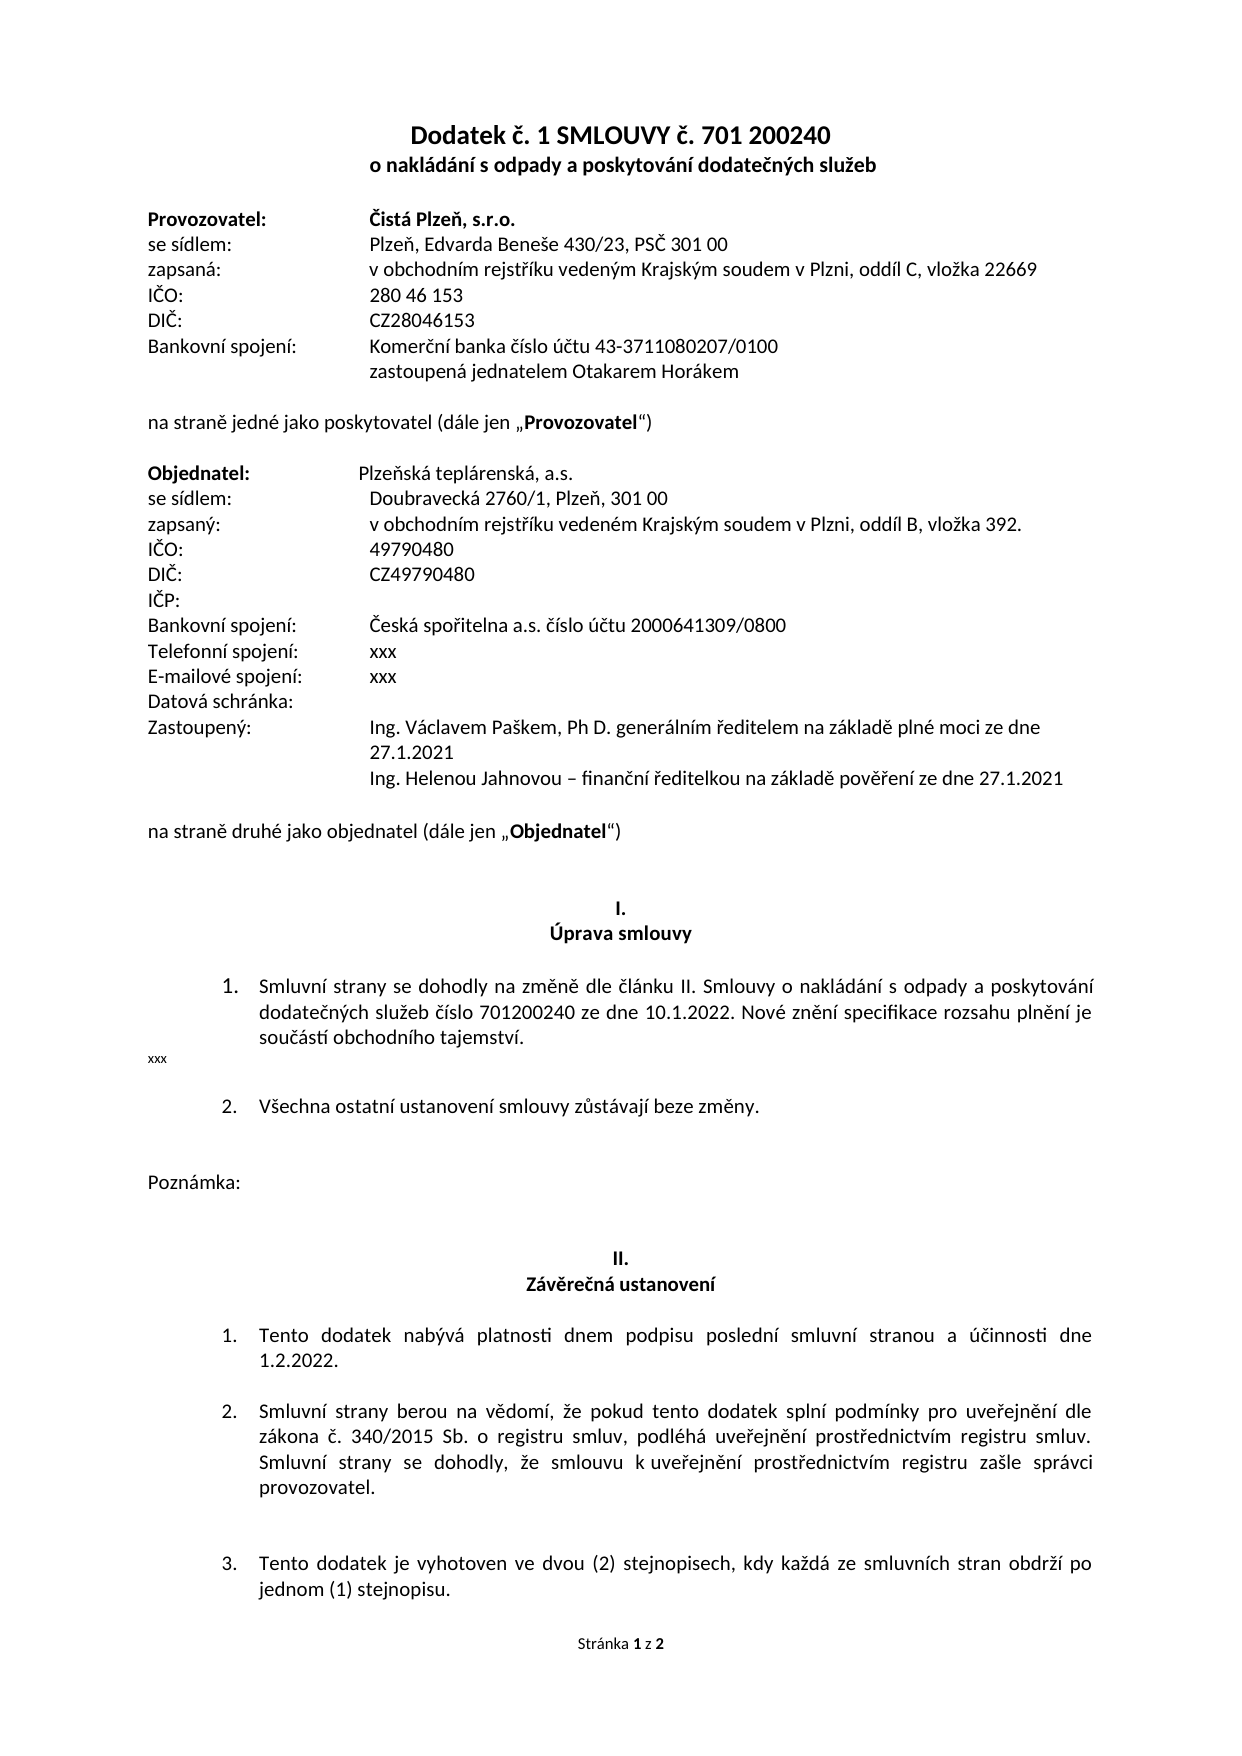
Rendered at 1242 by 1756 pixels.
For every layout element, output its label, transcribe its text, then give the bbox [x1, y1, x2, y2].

list Všechna ostatní ustanovení smlouvy zůstávají beze změny. [221, 1093, 1094, 1118]
text IČO: 280 46 153 [148, 282, 1094, 307]
text DIČ: CZ49790480 [148, 562, 1094, 587]
text Úprava smlouvy [148, 920, 1094, 946]
text DIČ: CZ28046153 [148, 307, 1094, 333]
text xxx [148, 1050, 1094, 1068]
text Bankovní spojení: Česká spořitelna a.s. číslo účtu 2000641309/0800 [148, 612, 1094, 638]
text Provozovatel: Čistá Plzeň, s.r.o. [148, 206, 1094, 231]
text Poznámka: [148, 1169, 1094, 1195]
text se sídlem: Doubravecká 2760/1, Plzeň, 301 00 [148, 485, 1094, 511]
text IČO: 49790480 [148, 536, 1094, 562]
text zapsaný: v obchodním rejstříku vedeném Krajským soudem v Plzni, oddíl B, vložka 392. [148, 511, 1094, 536]
text na straně druhé jako objednatel (dále jen „Objednatel“) [148, 818, 1094, 844]
text I. [148, 895, 1094, 920]
list Smluvní strany berou na vědomí, že pokud tento dodatek splní podmínky pro uveřejnění dle zákona č. 340/2015 Sb. o registru smluv, podléhá uveřejnění prostřednictvím registru smluv. Smluvní strany se dohodly, že smlouvu k uveřejnění prostřednictvím registru zašle správci provozovatel. [221, 1398, 1094, 1500]
text Zastoupený: Ing. Václavem Paškem, Ph D. generálním ředitelem na základě plné moci ze dne 27.1.2021 [148, 714, 1094, 765]
text Datová schránka: [148, 689, 1094, 714]
text o nakládání s odpady a poskytování dodatečných služeb [148, 151, 1094, 178]
list Tento dodatek nabývá platnosti dnem podpisu poslední smluvní stranou a účinnosti dne 1.2.2022. [221, 1322, 1094, 1373]
text Objednatel: Plzeňská teplárenská, a.s. [148, 460, 1094, 485]
text Závěrečná ustanovení [148, 1271, 1094, 1296]
text II. [148, 1246, 1094, 1271]
text IČP: [148, 587, 1094, 612]
text E-mailové spojení: xxx [148, 663, 1094, 689]
list Smluvní strany se dohodly na změně dle článku II. Smlouvy o nakládání s odpady a poskytování dodatečných služeb číslo 701200240 ze dne 10.1.2022. Nové znění specifikace rozsahu plnění je součástí obchodního tajemství. [221, 971, 1094, 1050]
text Dodatek č. 1 SMLOUVY č. 701 200240 [148, 118, 1094, 151]
list Tento dodatek je vyhotoven ve dvou (2) stejnopisech, kdy každá ze smluvních stran obdrží po jednom (1) stejnopisu. [221, 1551, 1094, 1601]
text zapsaná: v obchodním rejstříku vedeným Krajským soudem v Plzni, oddíl C, vložka 22669 [148, 257, 1094, 282]
text Telefonní spojení: xxx [148, 638, 1094, 663]
text se sídlem: Plzeň, Edvarda Beneše 430/23, PSČ 301 00 [148, 231, 1094, 257]
text Ing. Helenou Jahnovou – finanční ředitelkou na základě pověření ze dne 27.1.2021 [148, 765, 1094, 790]
text Bankovní spojení: Komerční banka číslo účtu 43-3711080207/0100 [148, 333, 1094, 358]
text zastoupená jednatelem Otakarem Horákem [148, 358, 1094, 384]
text na straně jedné jako poskytovatel (dále jen „Provozovatel“) [148, 409, 1094, 434]
